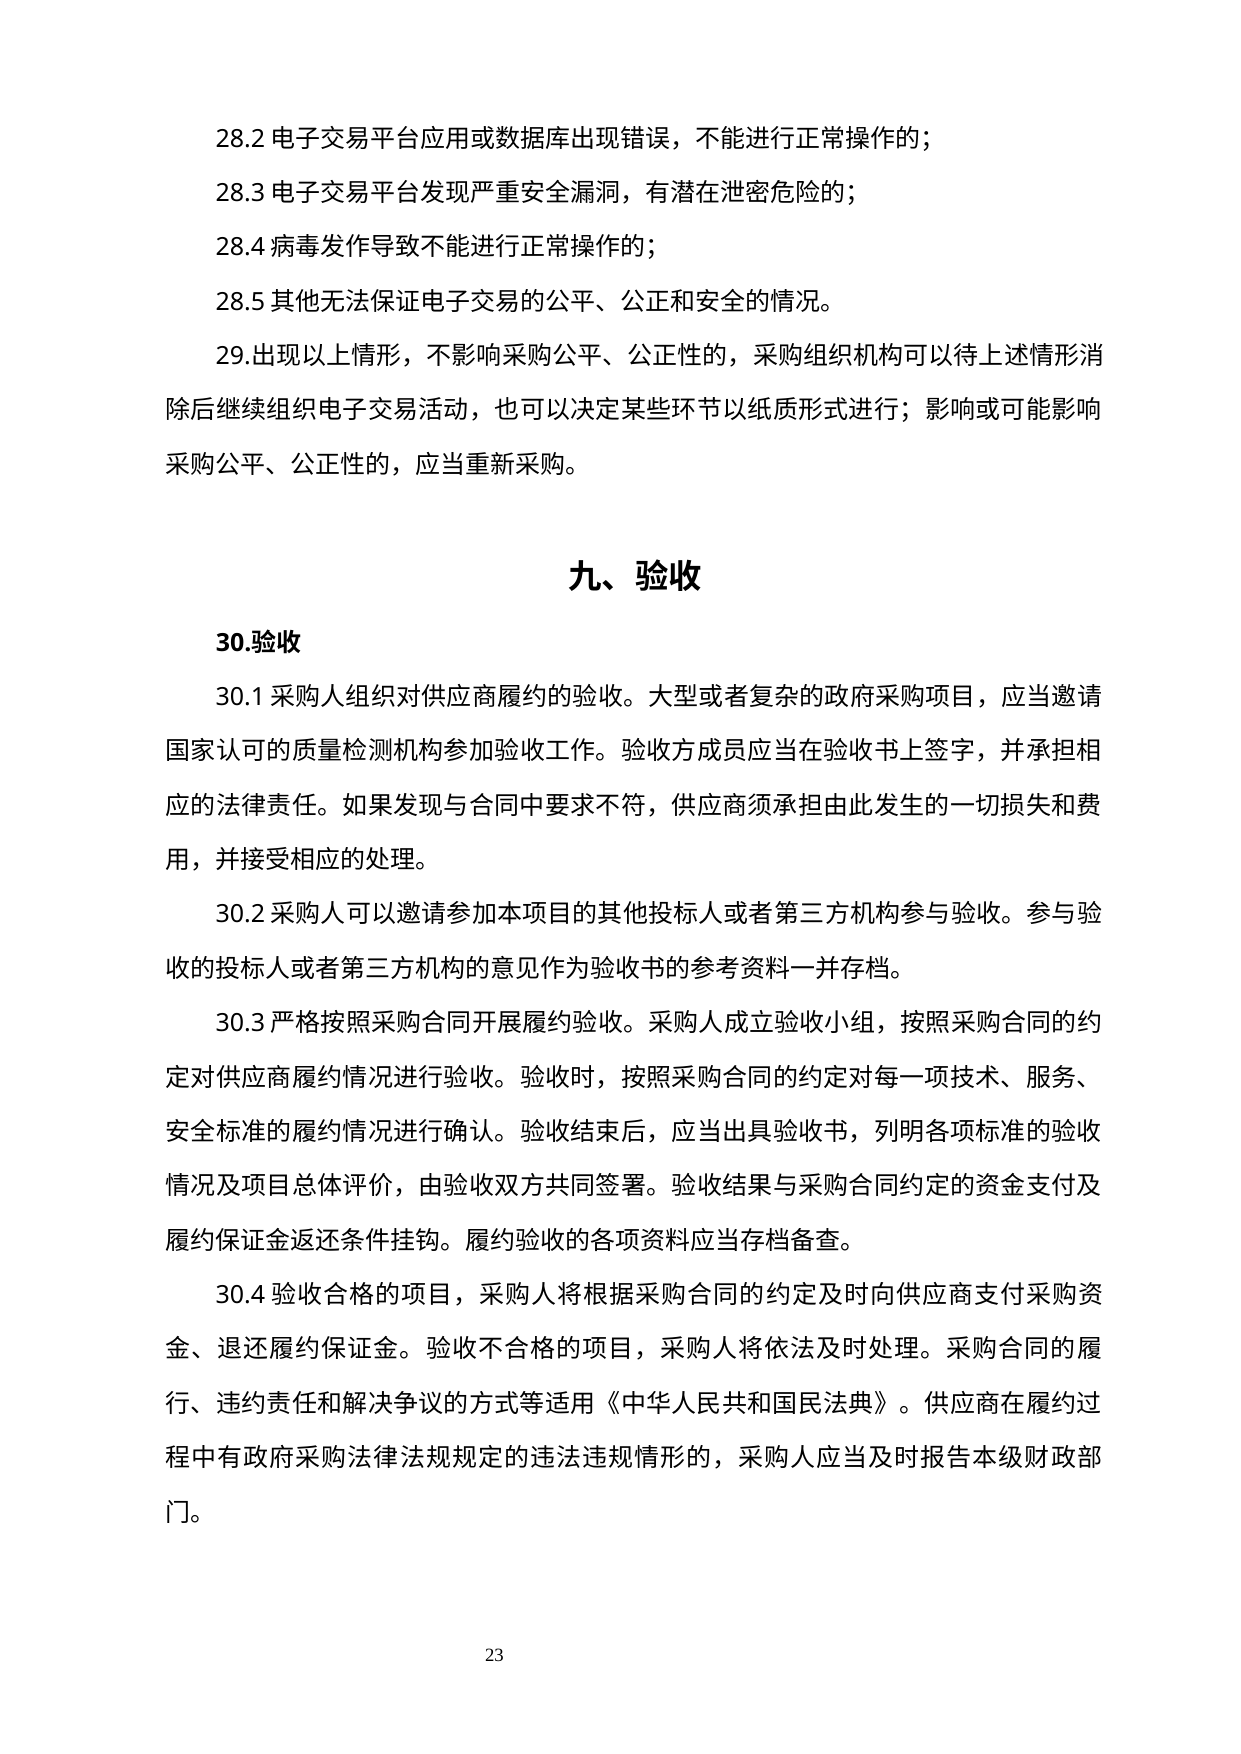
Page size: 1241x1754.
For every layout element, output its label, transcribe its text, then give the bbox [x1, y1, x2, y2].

text 28.5其他无法保证电子交易的公平、公正和安全的情况。 [165, 281, 1104, 317]
text 九、验收 [165, 550, 1104, 598]
text 29.出现以上情形，不影响采购公平、公正性的，采购组织机构可以待上述情形消除后继续组织电子交易活动，也可以决定某些环节以纸质形式进行；影响或可能影响采购公平、公正性的，应当重新采购。 [165, 336, 1104, 481]
text 30.验收 [165, 622, 1104, 658]
text 28.3电子交易平台发现严重安全漏洞，有潜在泄密危险的； [165, 172, 1104, 209]
text 28.4病毒发作导致不能进行正常操作的； [165, 227, 1104, 263]
text 30.1采购人组织对供应商履约的验收。大型或者复杂的政府采购项目，应当邀请国家认可的质量检测机构参加验收工作。验收方成员应当在验收书上签字，并承担相应的法律责任。如果发现与合同中要求不符，供应商须承担由此发生的一切损失和费用，并接受相应的处理。 [165, 676, 1104, 876]
text 30.3严格按照采购合同开展履约验收。采购人成立验收小组，按照采购合同的约定对供应商履约情况进行验收。验收时，按照采购合同的约定对每一项技术、服务、安全标准的履约情况进行确认。验收结束后，应当出具验收书，列明各项标准的验收情况及项目总体评价，由验收双方共同签署。验收结果与采购合同约定的资金支付及履约保证金返还条件挂钩。履约验收的各项资料应当存档备查。 [165, 1003, 1104, 1256]
text 30.2采购人可以邀请参加本项目的其他投标人或者第三方机构参与验收。参与验收的投标人或者第三方机构的意见作为验收书的参考资料一并存档。 [165, 894, 1104, 984]
text 28.2电子交易平台应用或数据库出现错误，不能进行正常操作的； [165, 118, 1104, 154]
text 30.4验收合格的项目，采购人将根据采购合同的约定及时向供应商支付采购资金、退还履约保证金。验收不合格的项目，采购人将依法及时处理。采购合同的履行、违约责任和解决争议的方式等适用《中华人民共和国民法典》。供应商在履约过程中有政府采购法律法规规定的违法违规情形的，采购人应当及时报告本级财政部门。 [165, 1274, 1104, 1528]
